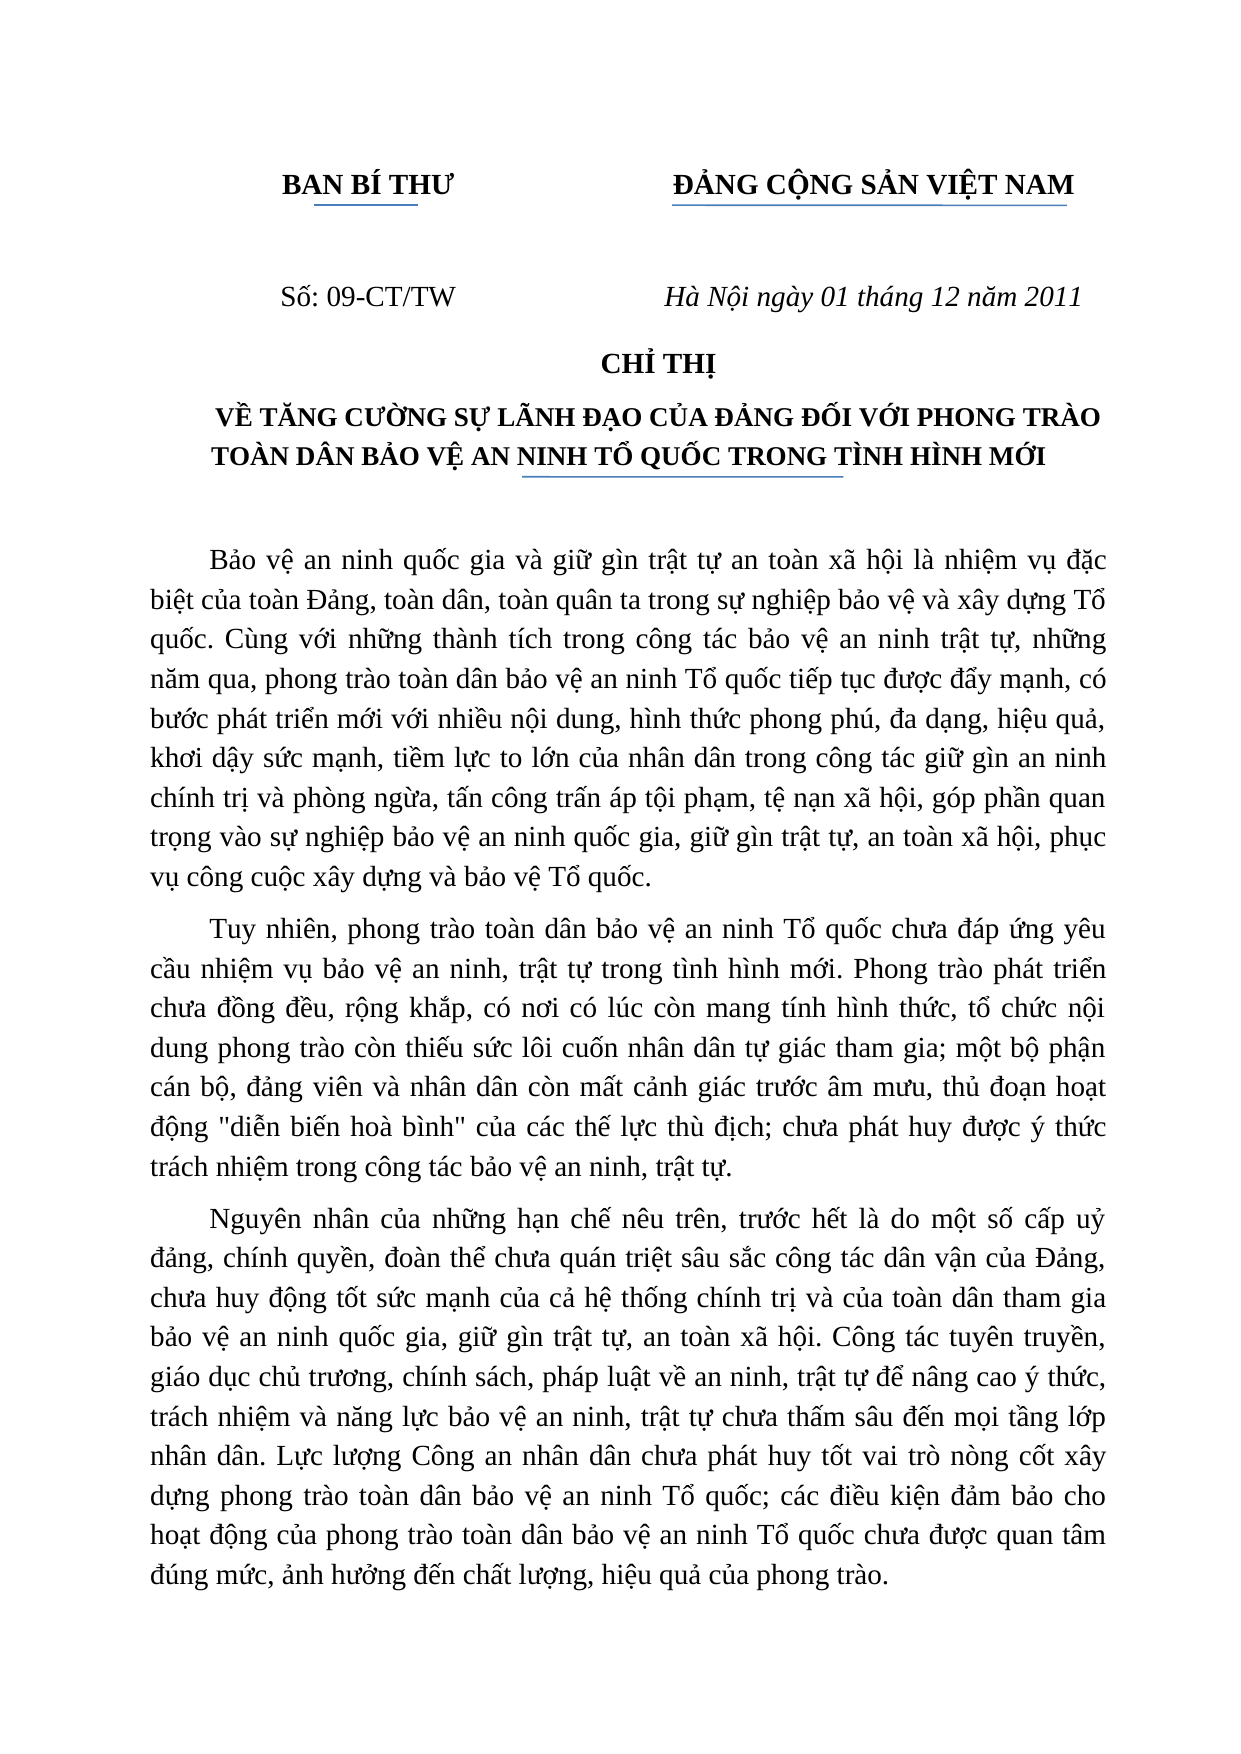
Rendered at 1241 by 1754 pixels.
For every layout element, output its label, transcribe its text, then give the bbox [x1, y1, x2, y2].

table_cell Hà Nội ngày 01 tháng 12 năm 2011 [527, 262, 1161, 330]
table_header ĐẢNG CỘNG SẢN VIỆT NAM [527, 150, 1161, 262]
text Nguyên nhân của những hạn chế nêu trên, trước hết là do một số cấp uỷ đảng, chính quyền, đoàn thể chưa quán triệt sâu sắc công tác dân vận của Đảng, chưa huy động tốt sức mạnh của cả hệ thống chính trị và của toàn dân tham gia bảo vệ an ninh quốc gia, giữ gìn trật tự, an toàn xã hội. Công tác tuyên truyền, giáo dục chủ trương, chính sách, pháp luật về an ninh, trật tự để nâng cao ý thức, trách nhiệm và năng lực bảo vệ an ninh, trật tự chưa thấm sâu đến mọi tầng lớp nhân dân. Lực lượng Công an nhân dân chưa phát huy tốt vai trò nòng cốt xây dựng phong trào toàn dân bảo vệ an ninh Tổ quốc; các điều kiện đảm bảo cho hoạt động của phong trào toàn dân bảo vệ an ninh Tổ quốc chưa được quan tâm đúng mức, ảnh hưởng đến chất lượng, hiệu quả của phong trào. [150, 1196, 1107, 1592]
table_header BAN BÍ THƯ [150, 150, 527, 262]
table_cell Số: 09-CT/TW [150, 262, 527, 330]
text VỀ TĂNG CƯỜNG SỰ LÃNH ĐẠO CỦA ĐẢNG ĐỐI VỚI PHONG TRÀO TOÀN DÂN BẢO VỆ AN NINH TỔ QUỐC TRONG TÌNH HÌNH MỚI [150, 394, 1107, 473]
text CHỈ THỊ [150, 342, 1107, 382]
text Bảo vệ an ninh quốc gia và giữ gìn trật tự an toàn xã hội là nhiệm vụ đặc biệt của toàn Đảng, toàn dân, toàn quân ta trong sự nghiệp bảo vệ và xây dựng Tổ quốc. Cùng với những thành tích trong công tác bảo vệ an ninh trật tự, những năm qua, phong trào toàn dân bảo vệ an ninh Tổ quốc tiếp tục được đẩy mạnh, có bước phát triển mới với nhiều nội dung, hình thức phong phú, đa dạng, hiệu quả, khơi dậy sức mạnh, tiềm lực to lớn của nhân dân trong công tác giữ gìn an ninh chính trị và phòng ngừa, tấn công trấn áp tội phạm, tệ nạn xã hội, góp phần quan trọng vào sự nghiệp bảo vệ an ninh quốc gia, giữ gìn trật tự, an toàn xã hội, phục vụ công cuộc xây dựng và bảo vệ Tổ quốc. [150, 538, 1107, 894]
text Tuy nhiên, phong trào toàn dân bảo vệ an ninh Tổ quốc chưa đáp ứng yêu cầu nhiệm vụ bảo vệ an ninh, trật tự trong tình hình mới. Phong trào phát triển chưa đồng đều, rộng khắp, có nơi có lúc còn mang tính hình thức, tổ chức nội dung phong trào còn thiếu sức lôi cuốn nhân dân tự giác tham gia; một bộ phận cán bộ, đảng viên và nhân dân còn mất cảnh giác trước âm mưu, thủ đoạn hoạt động "diễn biến hoà bình" của các thế lực thù địch; chưa phát huy được ý thức trách nhiệm trong công tác bảo vệ an ninh, trật tự. [150, 907, 1107, 1184]
